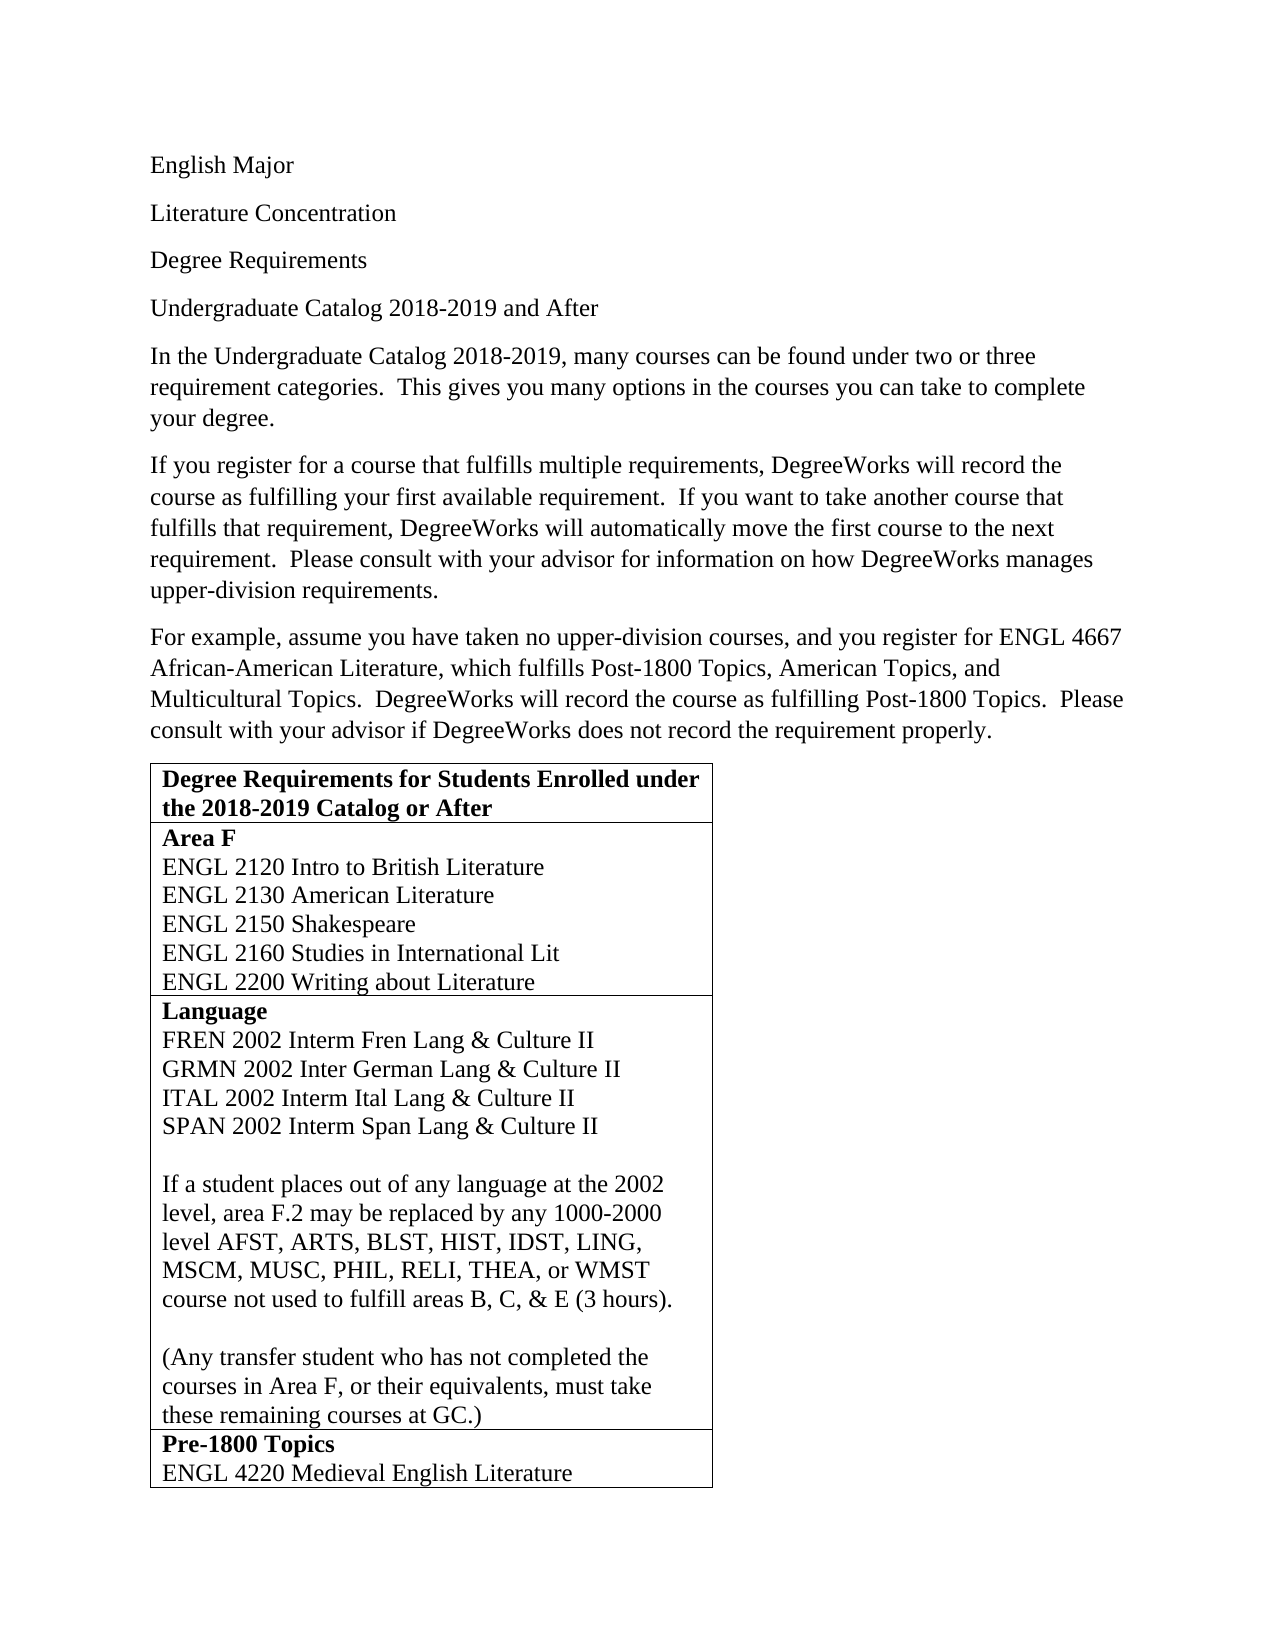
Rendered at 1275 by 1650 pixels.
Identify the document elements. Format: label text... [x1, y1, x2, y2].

text Literature Concentration [150, 198, 1125, 226]
table_cell Area F ENGL 2120 Intro to British Literature ENGL 2130 American Literature ENGL 2150 Shakespeare ENGL 2160 Studies in International Lit ENGL 2200 Writing about Literature [151, 823, 712, 995]
text Undergraduate Catalog 2018-2019 and After [150, 293, 1125, 322]
table_header Degree Requirements for Students Enrolled under the 2018-2019 Catalog or After [151, 764, 712, 822]
text English Major [150, 150, 1125, 179]
table_cell Language FREN 2002 Interm Fren Lang & Culture II GRMN 2002 Inter German Lang & Culture II ITAL 2002 Interm Ital Lang & Culture II SPAN 2002 Interm Span Lang & Culture II If a student places out of any language at the 2002 level, area F.2 may be replaced by any 1000-2000 level AFST, ARTS, BLST, HIST, IDST, LING, MSCM, MUSC, PHIL, RELI, THEA, or WMST course not used to fulfill areas B, C, & E (3 hours). (Any transfer student who has not completed the courses in Area F, or their equivalents, must take these remaining courses at GC.) [151, 996, 712, 1428]
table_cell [151, 1430, 712, 1487]
text If you register for a course that fulfills multiple requirements, DegreeWorks will record the course as fulfilling your first available requirement. If you want to take another course that fulfills that requirement, DegreeWorks will automatically move the first course to the next requirement. Please consult with your advisor for information on how DegreeWorks manages upper-division requirements. [150, 451, 1125, 603]
text Degree Requirements [150, 245, 1125, 274]
text In the Undergraduate Catalog 2018-2019, many courses can be found under two or three requirement categories. This gives you many options in the courses you can take to complete your degree. [150, 341, 1125, 432]
text For example, assume you have taken no upper-division courses, and you register for ENGL 4667 African-American Literature, which fulfills Post-1800 Topics, American Topics, and Multicultural Topics. DegreeWorks will record the course as fulfilling Post-1800 Topics. Please consult with your advisor if DegreeWorks does not record the requirement properly. [150, 622, 1125, 744]
